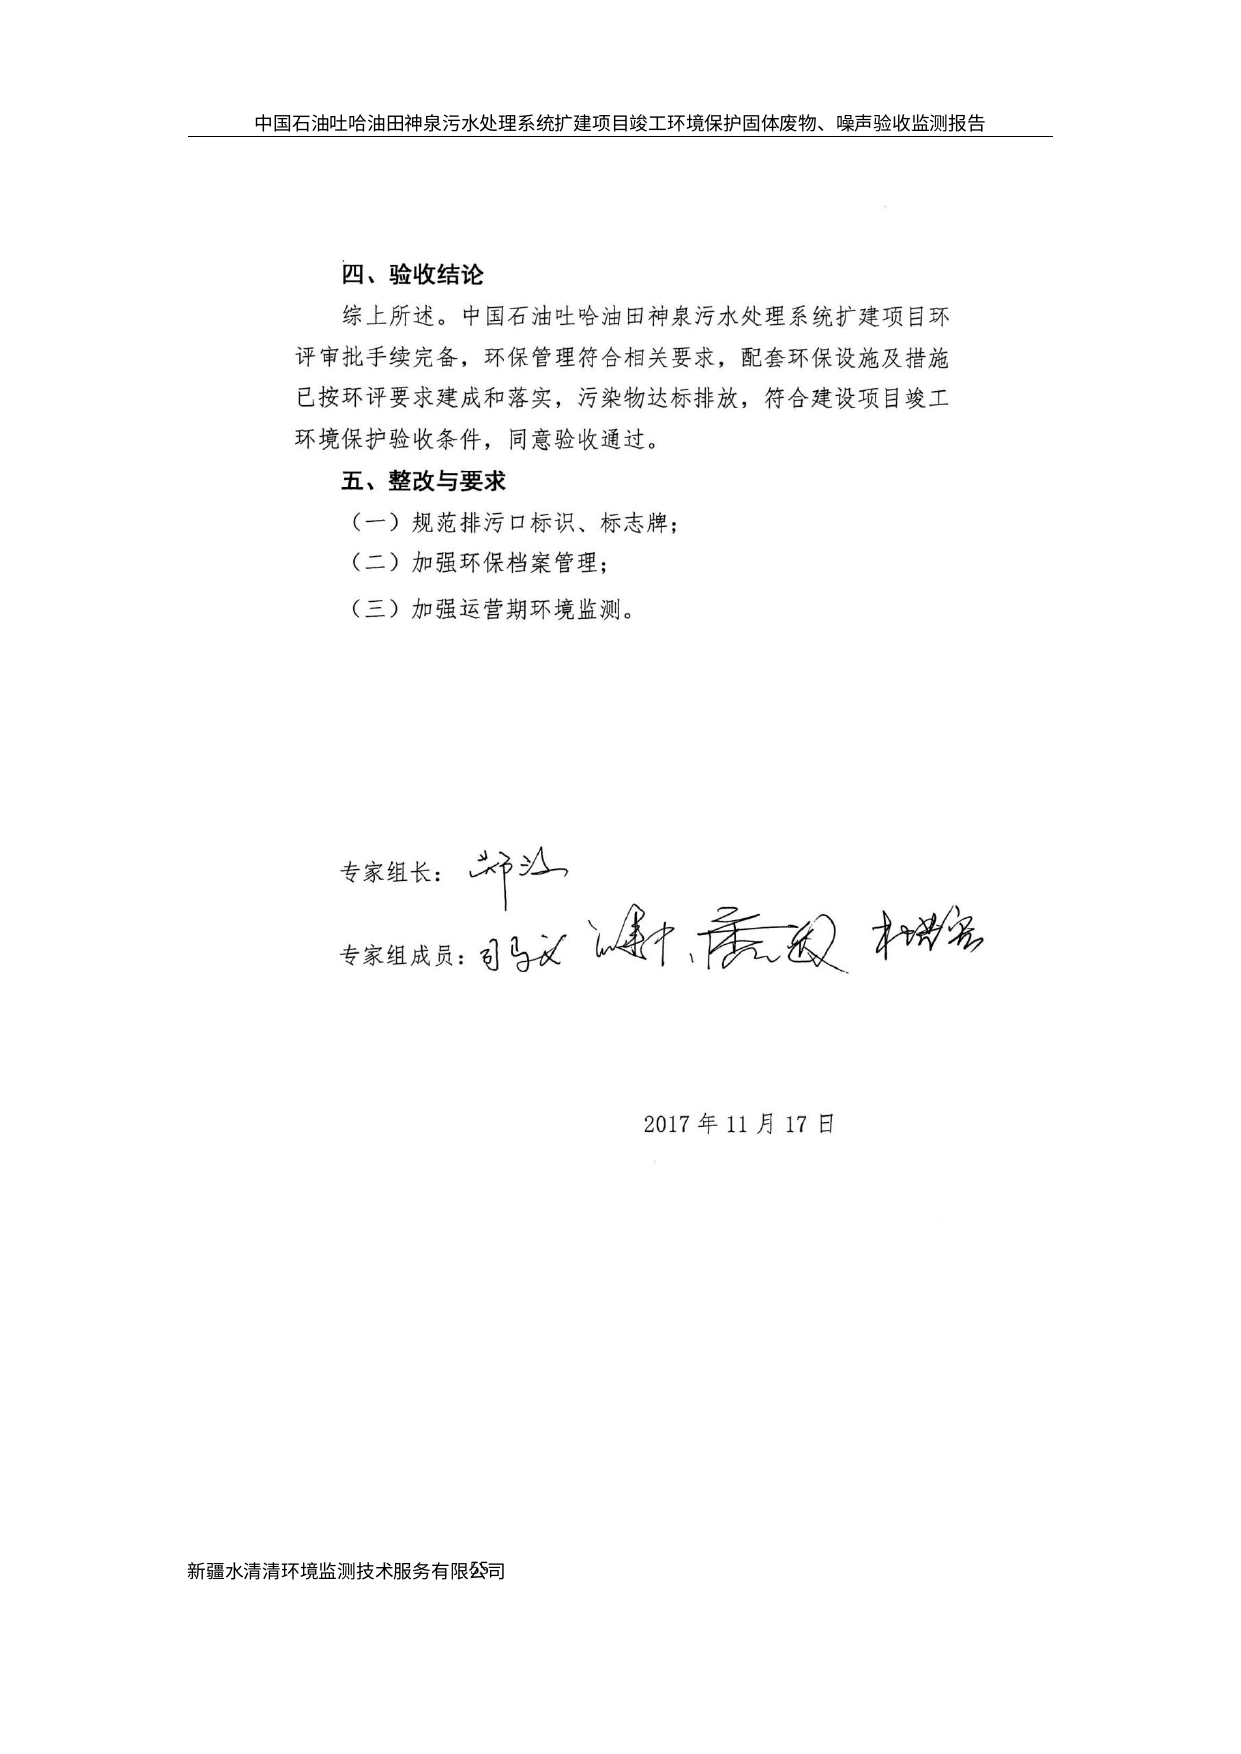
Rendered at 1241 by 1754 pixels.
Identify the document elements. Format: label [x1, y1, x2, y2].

picture [187, 154, 1052, 1396]
